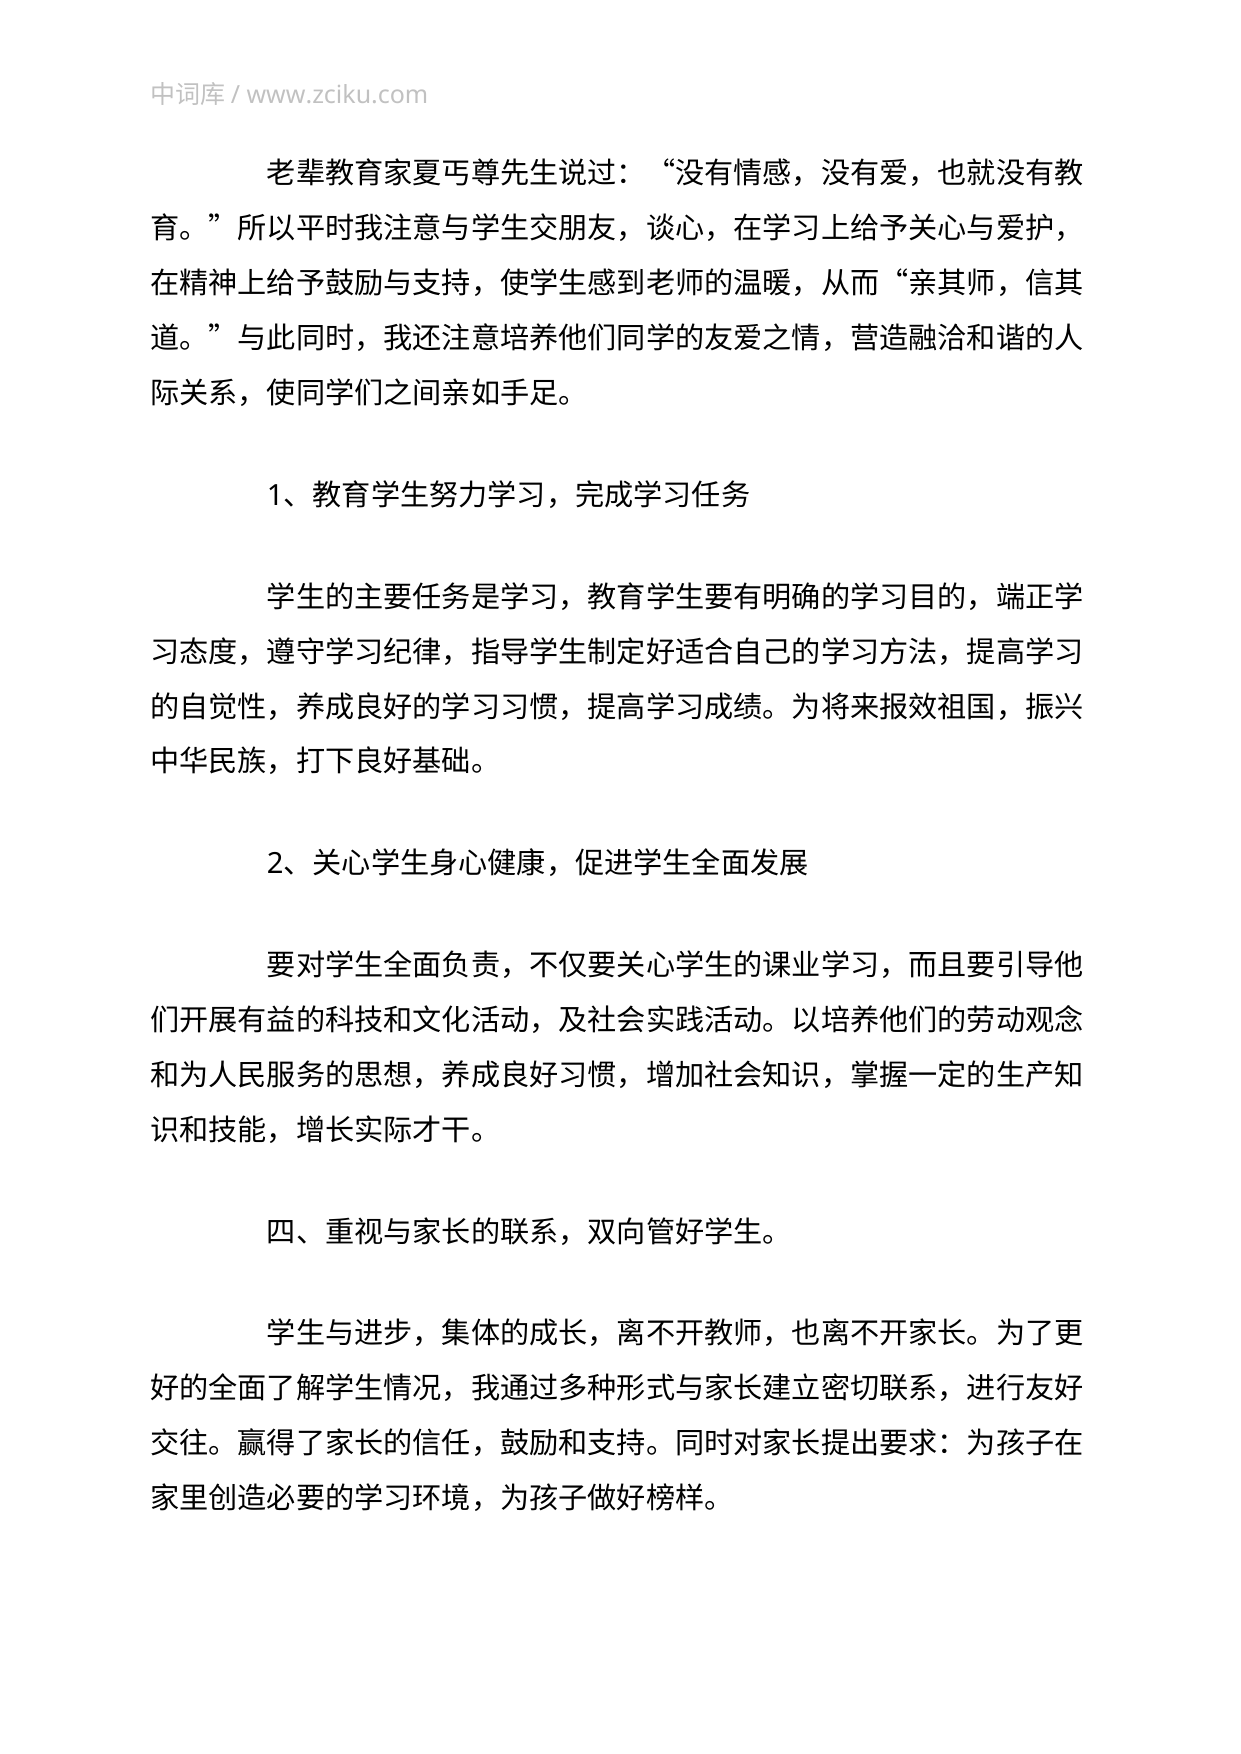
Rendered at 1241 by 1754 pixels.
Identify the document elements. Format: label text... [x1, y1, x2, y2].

text 要对学生全面负责，不仅要关心学生的课业学习，而且要引导他们开展有益的科技和文化活动，及社会实践活动。以培养他们的劳动观念和为人民服务的思想，养成良好习惯，增加社会知识，掌握一定的生产知识和技能，增长实际才干。 [150, 942, 1090, 1149]
text 学生的主要任务是学习，教育学生要有明确的学习目的，端正学习态度，遵守学习纪律，指导学生制定好适合自己的学习方法，提高学习的自觉性，养成良好的学习习惯，提高学习成绩。为将来报效祖国，振兴中华民族，打下良好基础。 [150, 573, 1090, 780]
text 四、重视与家长的联系，双向管好学生。 [150, 1208, 1090, 1251]
text 学生与进步，集体的成长，离不开教师，也离不开家长。为了更好的全面了解学生情况，我通过多种形式与家长建立密切联系，进行友好交往。赢得了家长的信任，鼓励和支持。同时对家长提出要求：为孩子在家里创造必要的学习环境，为孩子做好榜样。 [150, 1310, 1090, 1517]
text 1、教育学生努力学习，完成学习任务 [150, 471, 1090, 514]
text 2、关心学生身心健康，促进学生全面发展 [150, 840, 1090, 882]
text 老辈教育家夏丐尊先生说过：“没有情感，没有爱，也就没有教育。”所以平时我注意与学生交朋友，谈心，在学习上给予关心与爱护，在精神上给予鼓励与支持，使学生感到老师的温暖，从而“亲其师，信其道。”与此同时，我还注意培养他们同学的友爱之情，营造融洽和谐的人际关系，使同学们之间亲如手足。 [150, 150, 1090, 412]
